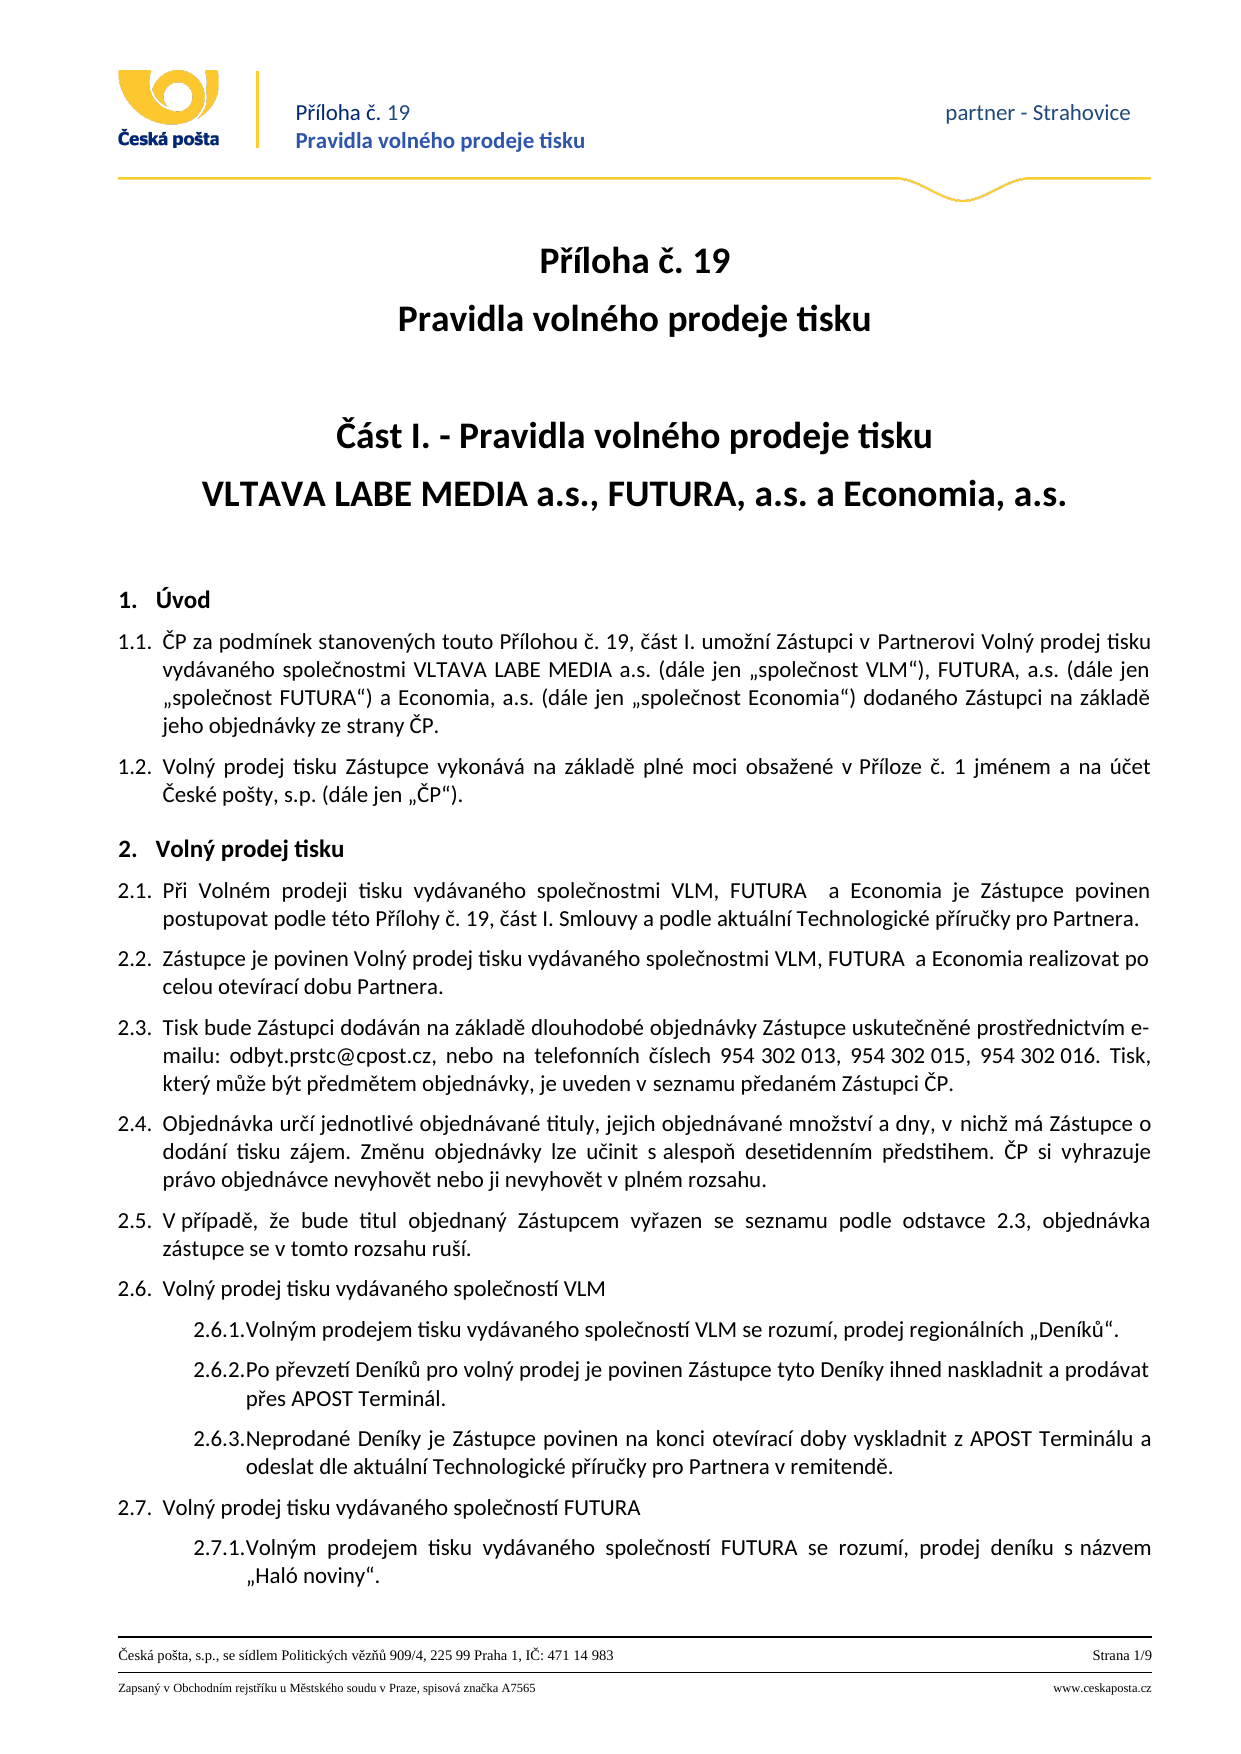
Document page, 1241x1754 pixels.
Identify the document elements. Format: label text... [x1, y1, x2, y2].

list Po převzetí Deníků pro volný prodej je povinen Zástupce tyto Deníky ihned naskladnit a prodávat přes APOST Terminál. [193, 1356, 1152, 1412]
picture [118, 177, 1151, 202]
list Tisk bude Zástupci dodáván na základě dlouhodobé objednávky Zástupce uskutečněné prostřednictvím e-mailu: odbyt.prstc@cpost.cz, nebo na telefonních číslech 954 302 013, 954 302 015, 954 302 016. Tisk, který může být předmětem objednávky, je uveden v seznamu předaném Zástupci ČP. [117, 1013, 1152, 1097]
list Neprodané Deníky je Zástupce povinen na konci otevírací doby vyskladnit z APOST Terminálu a odeslat dle aktuální Technologické příručky pro Partnera v remitendě. [193, 1424, 1152, 1480]
list Objednávka určí jednotlivé objednávané tituly, jejich objednávané množství a dny, v nichž má Zástupce o dodání tisku zájem. Změnu objednávky lze učinit s alespoň desetidenním předstihem. ČP si vyhrazuje právo objednávce nevyhovět nebo ji nevyhovět v plném rozsahu. [117, 1109, 1152, 1193]
list Volný prodej tisku [118, 833, 1152, 863]
list V případě, že bude titul objednaný Zástupcem vyřazen se seznamu podle odstavce 2.3, objednávka zástupce se v tomto rozsahu ruší. [117, 1206, 1152, 1262]
list Při Volném prodeji tisku vydávaného společnostmi VLM, FUTURA a Economia je Zástupce povinen postupovat podle této Přílohy č. 19, část I. Smlouvy a podle aktuální Technologické příručky pro Partnera. [117, 876, 1152, 932]
text VLTAVA LABE MEDIA a.s., FUTURA, a.s. a Economia, a.s. [118, 470, 1152, 516]
list Úvod [118, 584, 1152, 615]
picture [118, 70, 219, 148]
text Příloha č. 19 [118, 237, 1152, 283]
list Volným prodejem tisku vydávaného společností FUTURA se rozumí, prodej deníku s názvem „Haló noviny“. [193, 1533, 1152, 1589]
list ČP za podmínek stanovených touto Přílohou č. 19, část I. umožní Zástupci v Partnerovi Volný prodej tisku vydávaného společnostmi VLTAVA LABE MEDIA a.s. (dále jen „společnost VLM“), FUTURA, a.s. (dále jen „společnost FUTURA“) a Economia, a.s. (dále jen „společnost Economia“) dodaného Zástupci na základě jeho objednávky ze strany ČP. [117, 627, 1152, 739]
list Volný prodej tisku vydávaného společností VLM [117, 1274, 1152, 1303]
list Zástupce je povinen Volný prodej tisku vydávaného společnostmi VLM, FUTURA a Economia realizovat po celou otevírací dobu Partnera. [117, 944, 1152, 1000]
list Volným prodejem tisku vydávaného společností VLM se rozumí, prodej regionálních „Deníků“. [193, 1315, 1152, 1343]
list Volný prodej tisku vydávaného společností FUTURA [117, 1493, 1152, 1521]
list Volný prodej tisku Zástupce vykonává na základě plné moci obsažené v Příloze č. 1 jménem a na účet České pošty, s.p. (dále jen „ČP“). [117, 752, 1152, 808]
text Pravidla volného prodeje tisku [118, 295, 1152, 341]
text Část I. - Pravidla volného prodeje tisku [118, 412, 1152, 458]
